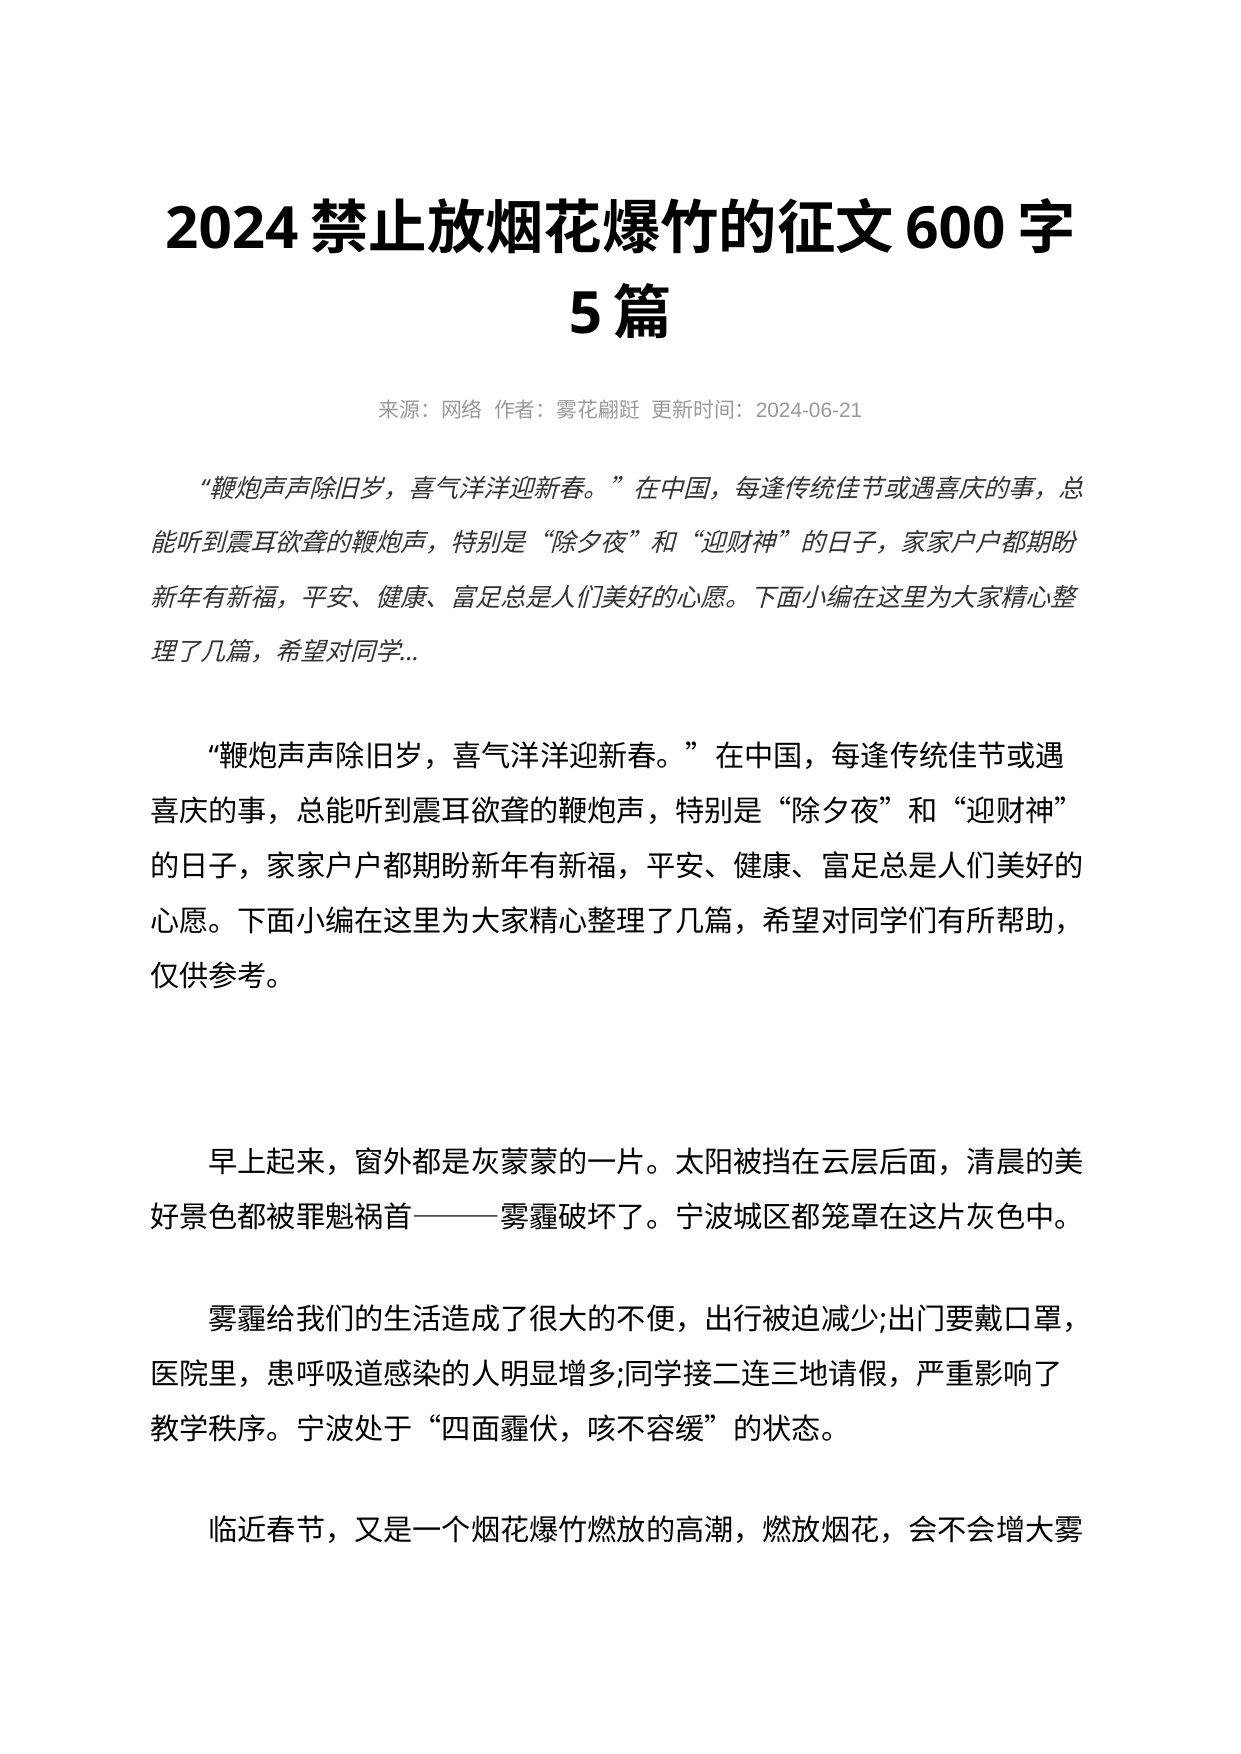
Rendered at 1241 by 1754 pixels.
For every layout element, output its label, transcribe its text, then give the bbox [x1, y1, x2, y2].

text 雾霾给我们的生活造成了很大的不便，出行被迫减少;出门要戴口罩，医院里，患呼吸道感染的人明显增多;同学接二连三地请假，严重影响了教学秩序。宁波处于“四面霾伏，咳不容缓”的状态。 [150, 1295, 1090, 1447]
text 来源：网络 作者：雾花翩跹 更新时间：2024-06-21 [150, 398, 1090, 422]
text “鞭炮声声除旧岁，喜气洋洋迎新春。”在中国，每逢传统佳节或遇喜庆的事，总能听到震耳欲聋的鞭炮声，特别是“除夕夜”和“迎财神”的日子，家家户户都期盼新年有新福，平安、健康、富足总是人们美好的心愿。下面小编在这里为大家精心整理了几篇，希望对同学... [150, 468, 1090, 668]
text “鞭炮声声除旧岁，喜气洋洋迎新春。”在中国，每逢传统佳节或遇喜庆的事，总能听到震耳欲聋的鞭炮声，特别是“除夕夜”和“迎财神”的日子，家家户户都期盼新年有新福，平安、健康、富足总是人们美好的心愿。下面小编在这里为大家精心整理了几篇，希望对同学们有所帮助，仅供参考。 [150, 733, 1090, 995]
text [150, 1507, 1090, 1549]
text 早上起来，窗外都是灰蒙蒙的一片。太阳被挡在云层后面，清晨的美好景色都被罪魁祸首———雾霾破坏了。宁波城区都笼罩在这片灰色中。 [150, 1138, 1090, 1236]
subtitle 2024禁止放烟花爆竹的征文600字5篇 [150, 181, 1090, 351]
